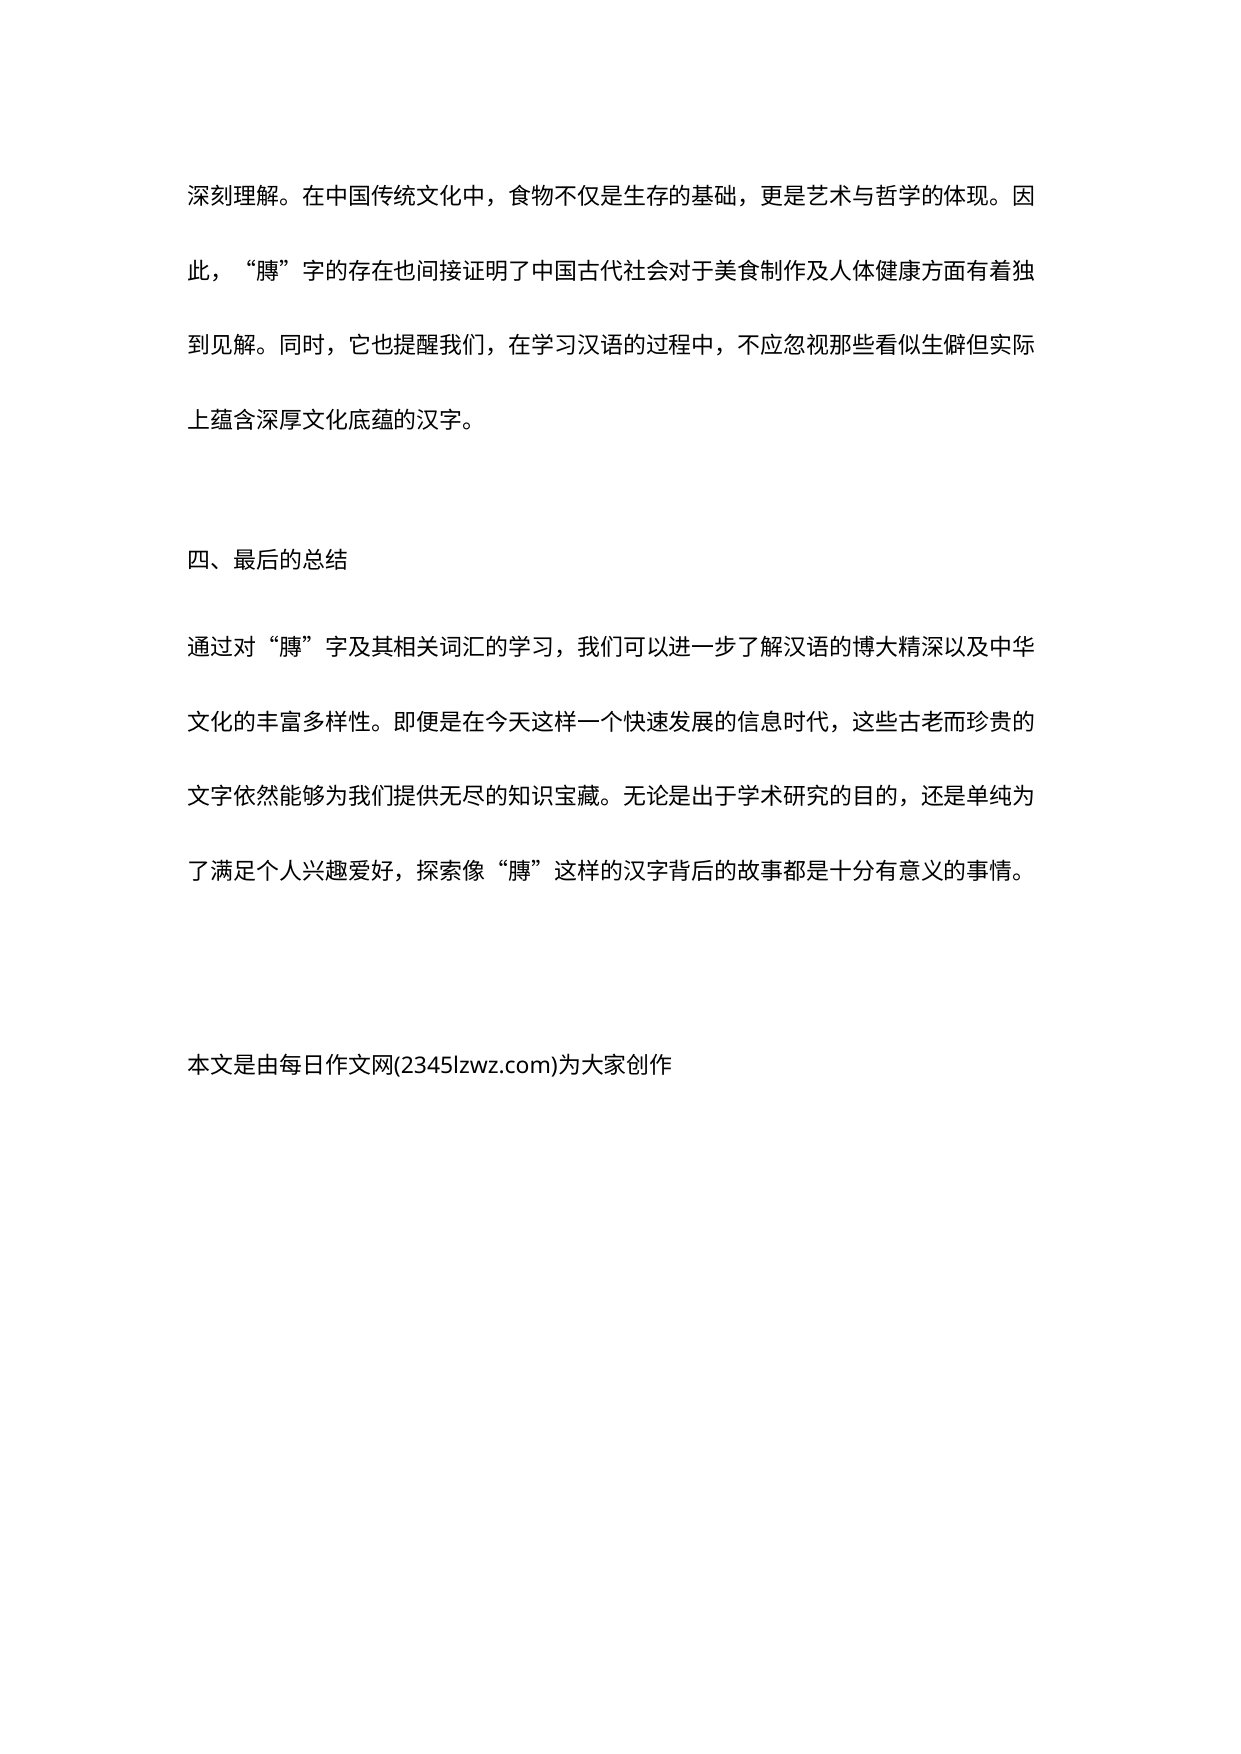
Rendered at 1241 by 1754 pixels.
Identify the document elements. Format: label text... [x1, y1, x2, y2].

text 四、最后的总结 [187, 526, 1053, 591]
text 通过对“膞”字及其相关词汇的学习，我们可以进一步了解汉语的博大精深以及中华文化的丰富多样性。即便是在今天这样一个快速发展的信息时代，这些古老而珍贵的文字依然能够为我们提供无尽的知识宝藏。无论是出于学术研究的目的，还是单纯为了满足个人兴趣爱好，探索像“膞”这样的汉字背后的故事都是十分有意义的事情。 [187, 613, 1053, 902]
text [187, 162, 1053, 451]
text 本文是由每日作文网(2345lzwz.com)为大家创作 [187, 1031, 1053, 1096]
